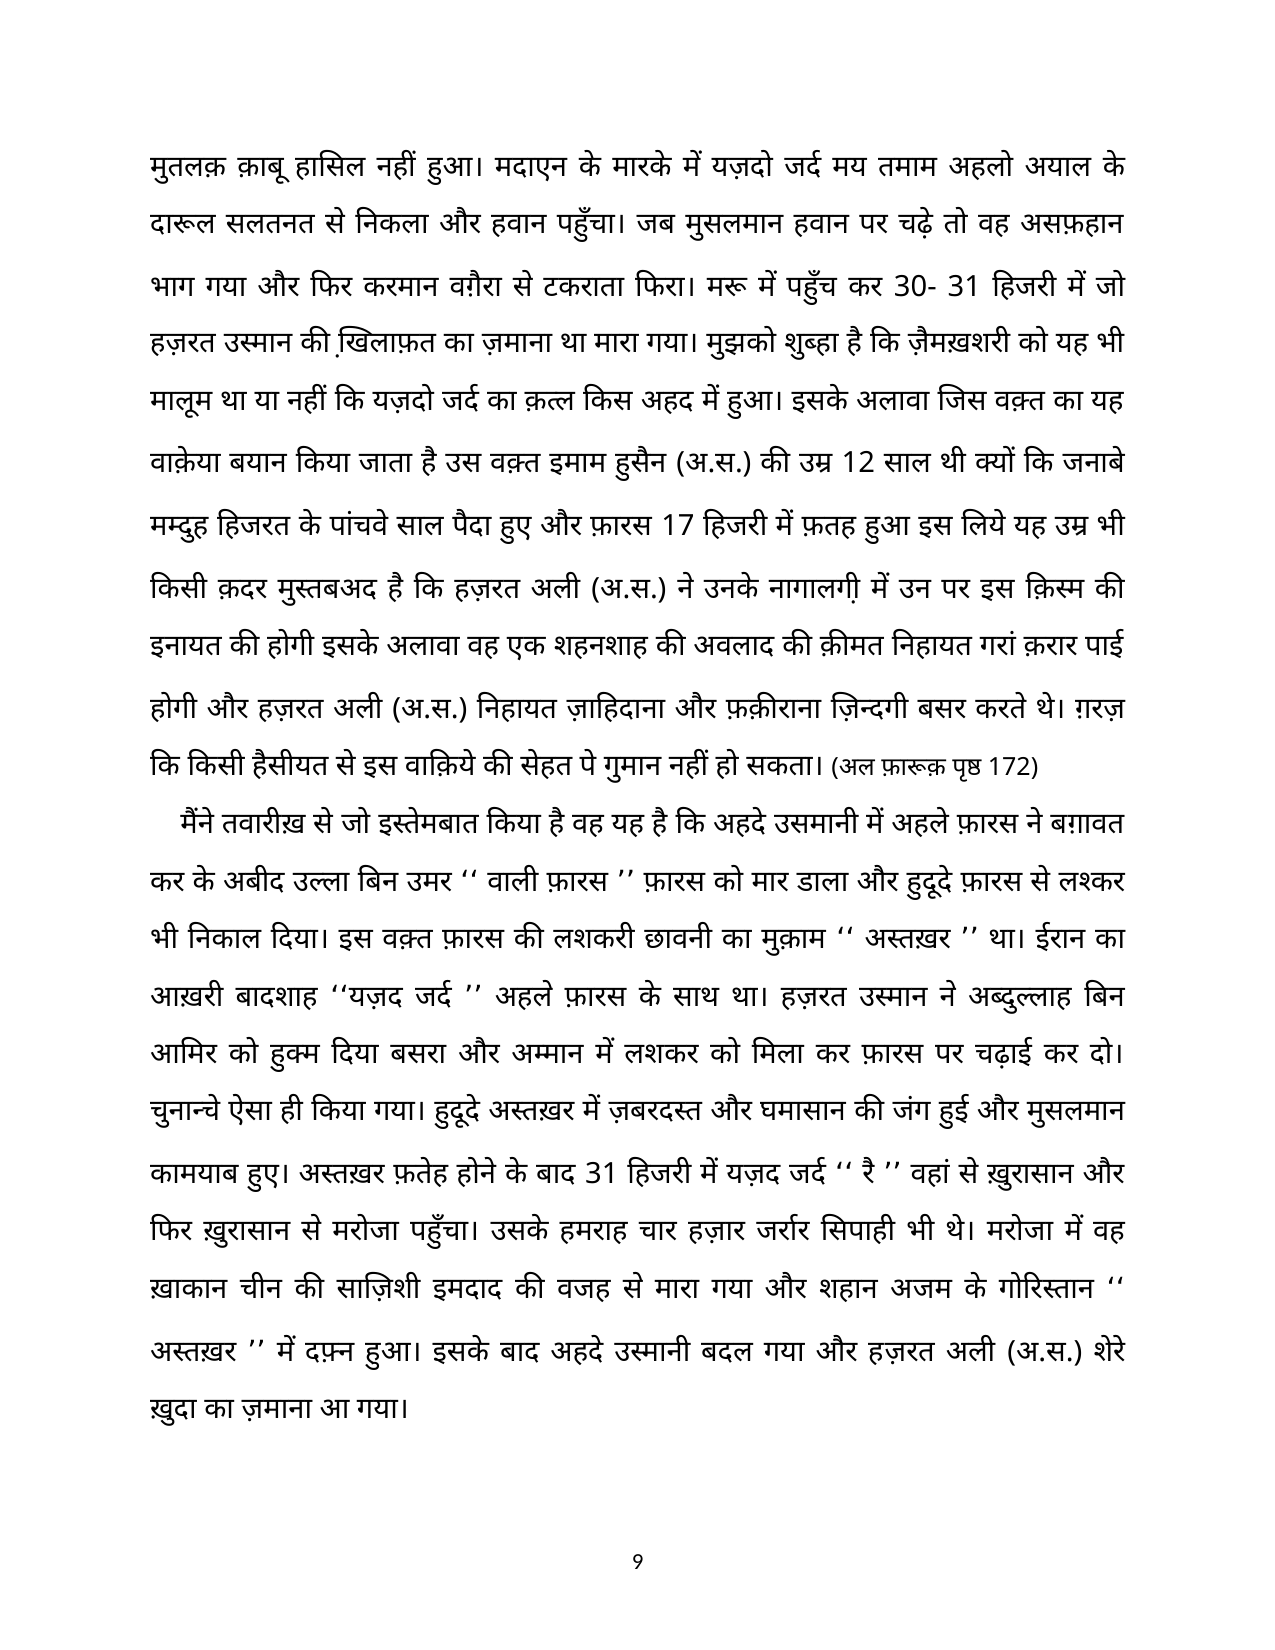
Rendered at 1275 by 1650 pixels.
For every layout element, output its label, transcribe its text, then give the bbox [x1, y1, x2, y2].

text मैंने तवारीख़ से जो इस्तेमबात किया है वह यह है कि अहदे उसमानी में अहले फ़ारस ने बग़ावत कर के अबीद उल्ला बिन उमर ‘‘ वाली फ़ारस ’’ फ़ारस को मार डाला और हुदूदे फ़ारस से लश्कर भी निकाल दिया। इस वक़्त फ़ारस की लशकरी छावनी का मुक़ाम ‘‘ अस्तख़र ’’ था। ईरान का आख़री बादशाह ‘‘यज़द जर्द ’’ अहले फ़ारस के साथ था। हज़रत उस्मान ने अब्दुल्लाह बिन आमिर को हुक्म दिया बसरा और अम्मान में लशकर को मिला कर फ़ारस पर चढ़ाई कर दो। चुनान्चे ऐसा ही किया गया। हुदूदे अस्तख़र में ज़बरदस्त और घमासान की जंग हुई और मुसलमान कामयाब हुए। अस्तख़र फ़तेह होने के बाद 31 हिजरी में यज़द जर्द ‘‘ रै ’’ वहां से ख़ुरासान और फिर ख़ुरासान से मरोजा पहुँचा। उसके हमराह चार हज़ार जर्रार सिपाही भी थे। मरोजा में वह ख़ाकान चीन की साज़िशी इमदाद की वजह से मारा गया और शहान अजम के गोरिस्तान ‘‘ अस्तख़र ’’ में दफ़्न हुआ। इसके बाद अहदे उस्मानी बदल गया और हज़रत अली (अ.स.) शेरे ख़ुदा का ज़माना आ गया। [150, 807, 1125, 1430]
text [150, 150, 1125, 788]
